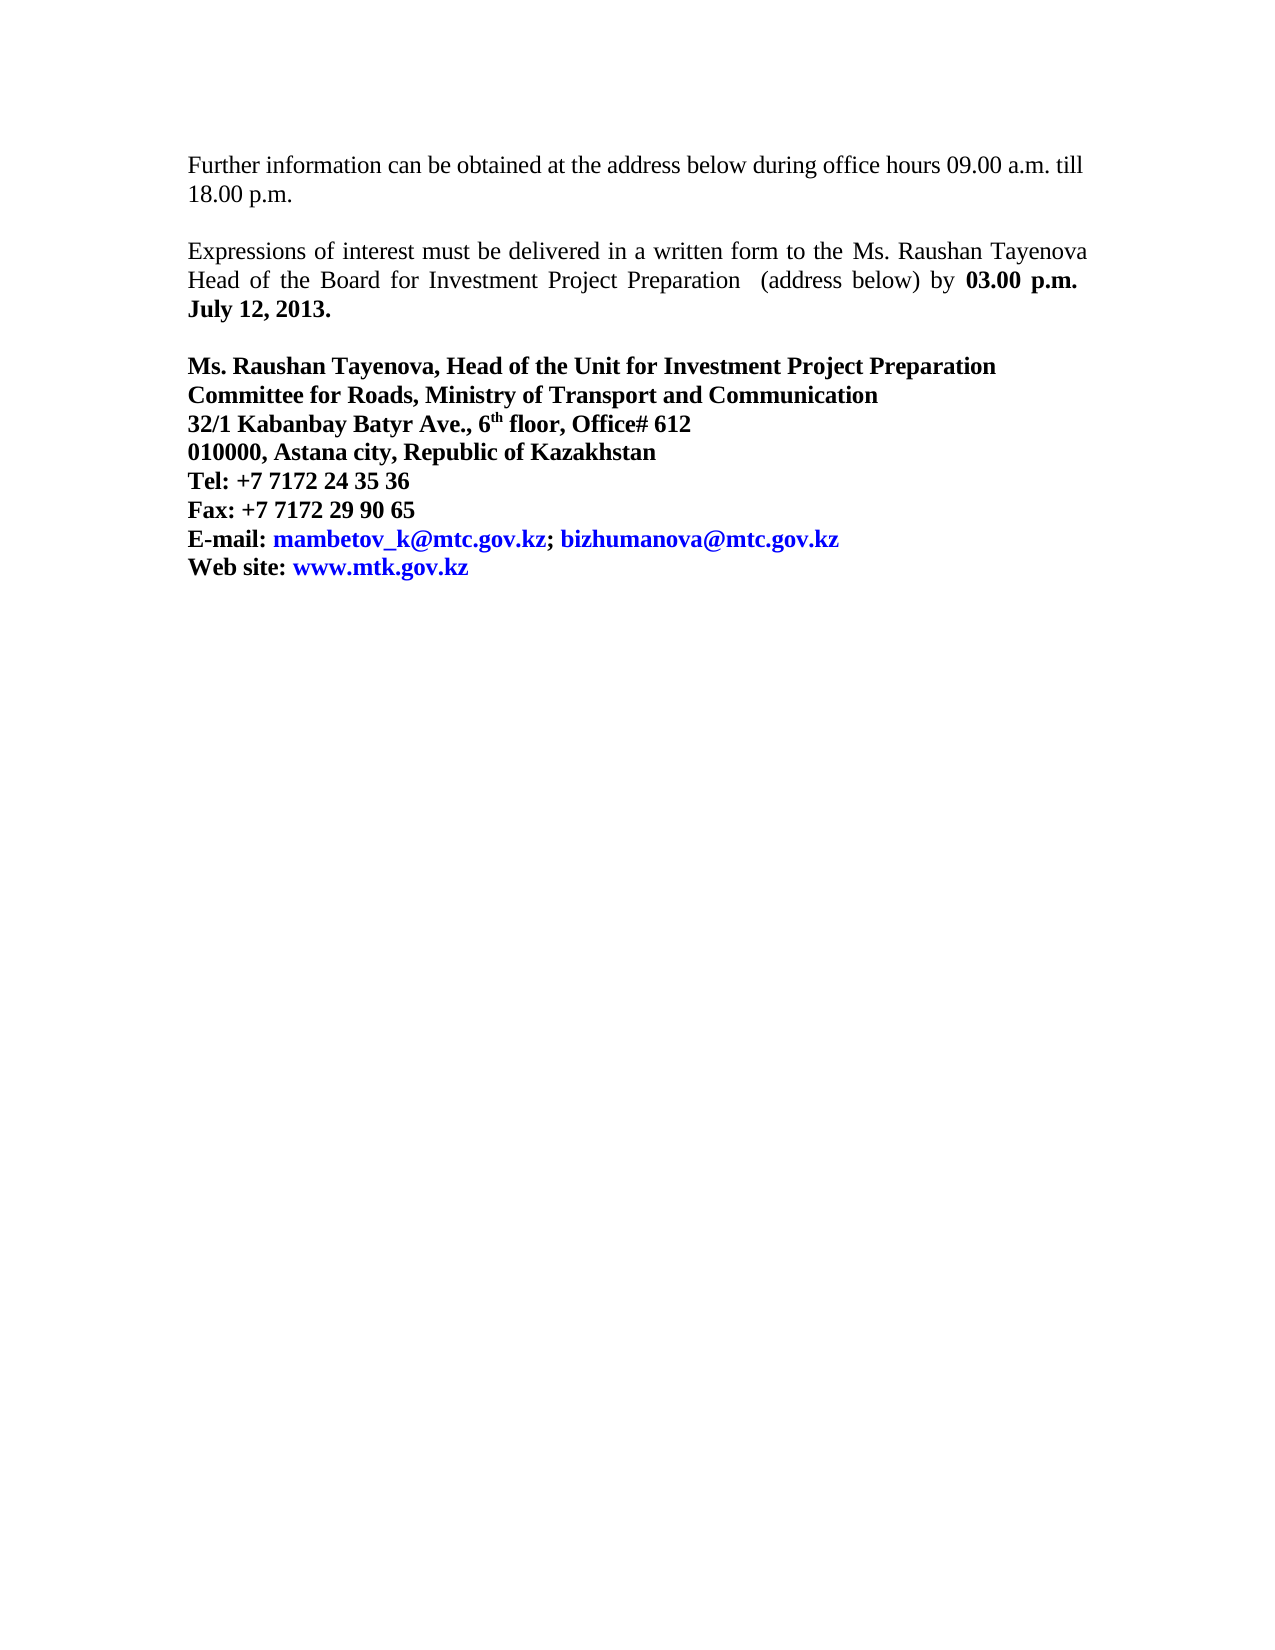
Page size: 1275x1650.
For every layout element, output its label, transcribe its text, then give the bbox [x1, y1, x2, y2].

text Fax: +7 7172 29 90 65 [187, 495, 1087, 524]
text Committee for Roads, Ministry of Transport and Communication [187, 380, 1087, 409]
text 32/1 Kabanbay Batyr Ave., 6th floor, Office# 612 [187, 409, 1087, 437]
text Tel: +7 7172 24 35 36 [187, 466, 1087, 495]
text E-mail: mambetov_k@mtc.gov.kz; bizhumanova@mtc.gov.kz [187, 524, 1087, 552]
text 010000, Astana city, Republic of Kazakhstan [187, 437, 1087, 466]
text Ms. Raushan Tayenova, Head of the Unit for Investment Project Preparation [187, 351, 1087, 380]
text Web site: www.mtk.gov.kz [187, 552, 1087, 581]
text Expressions of interest must be delivered in a written form to the Ms. Raushan Tayenova Head of the Board for Investment Project Preparation (address below) by 03.00 p.m. July 12, 2013. [187, 236, 1087, 322]
text Further information can be obtained at the address below during office hours 09.00 a.m. till 18.00 p.m. [187, 150, 1087, 207]
